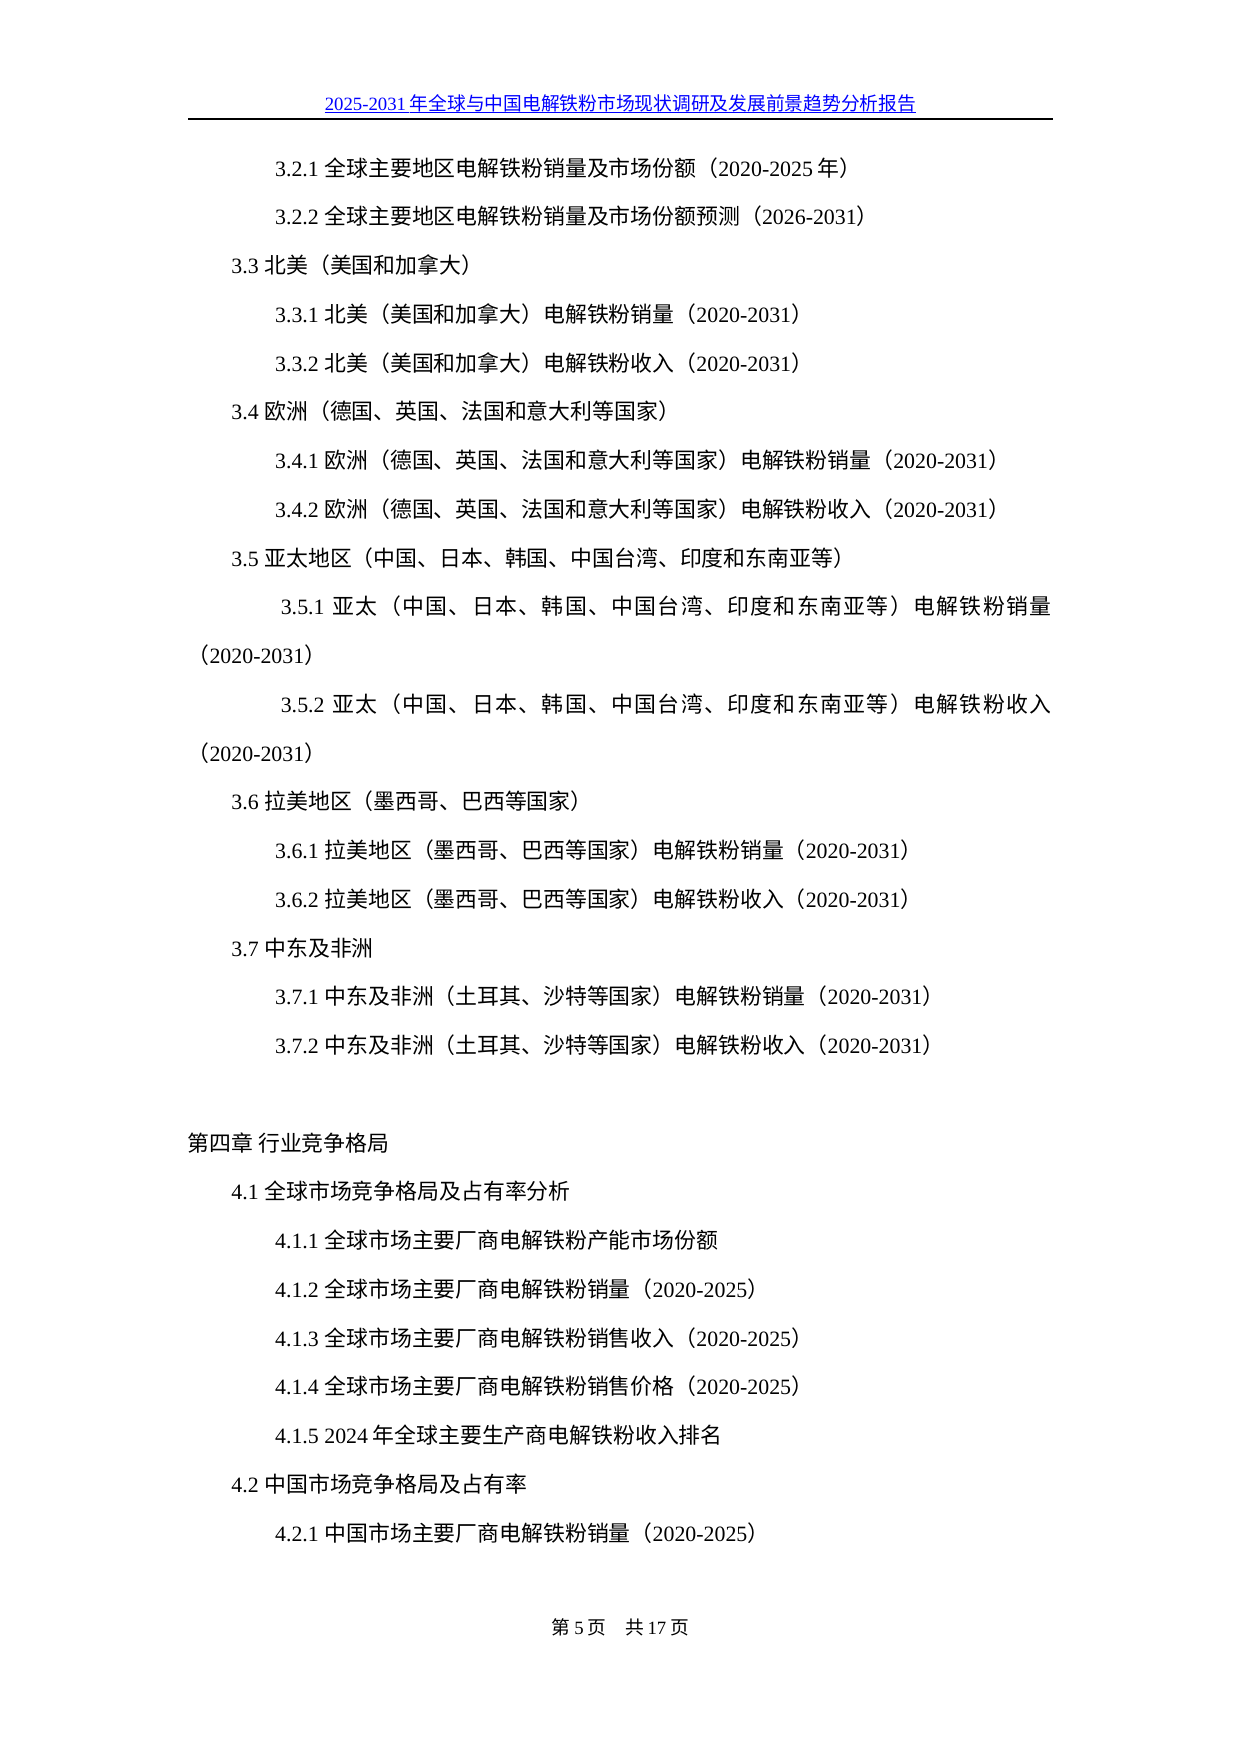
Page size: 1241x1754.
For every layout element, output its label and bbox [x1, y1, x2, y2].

text [187, 150, 1053, 1548]
